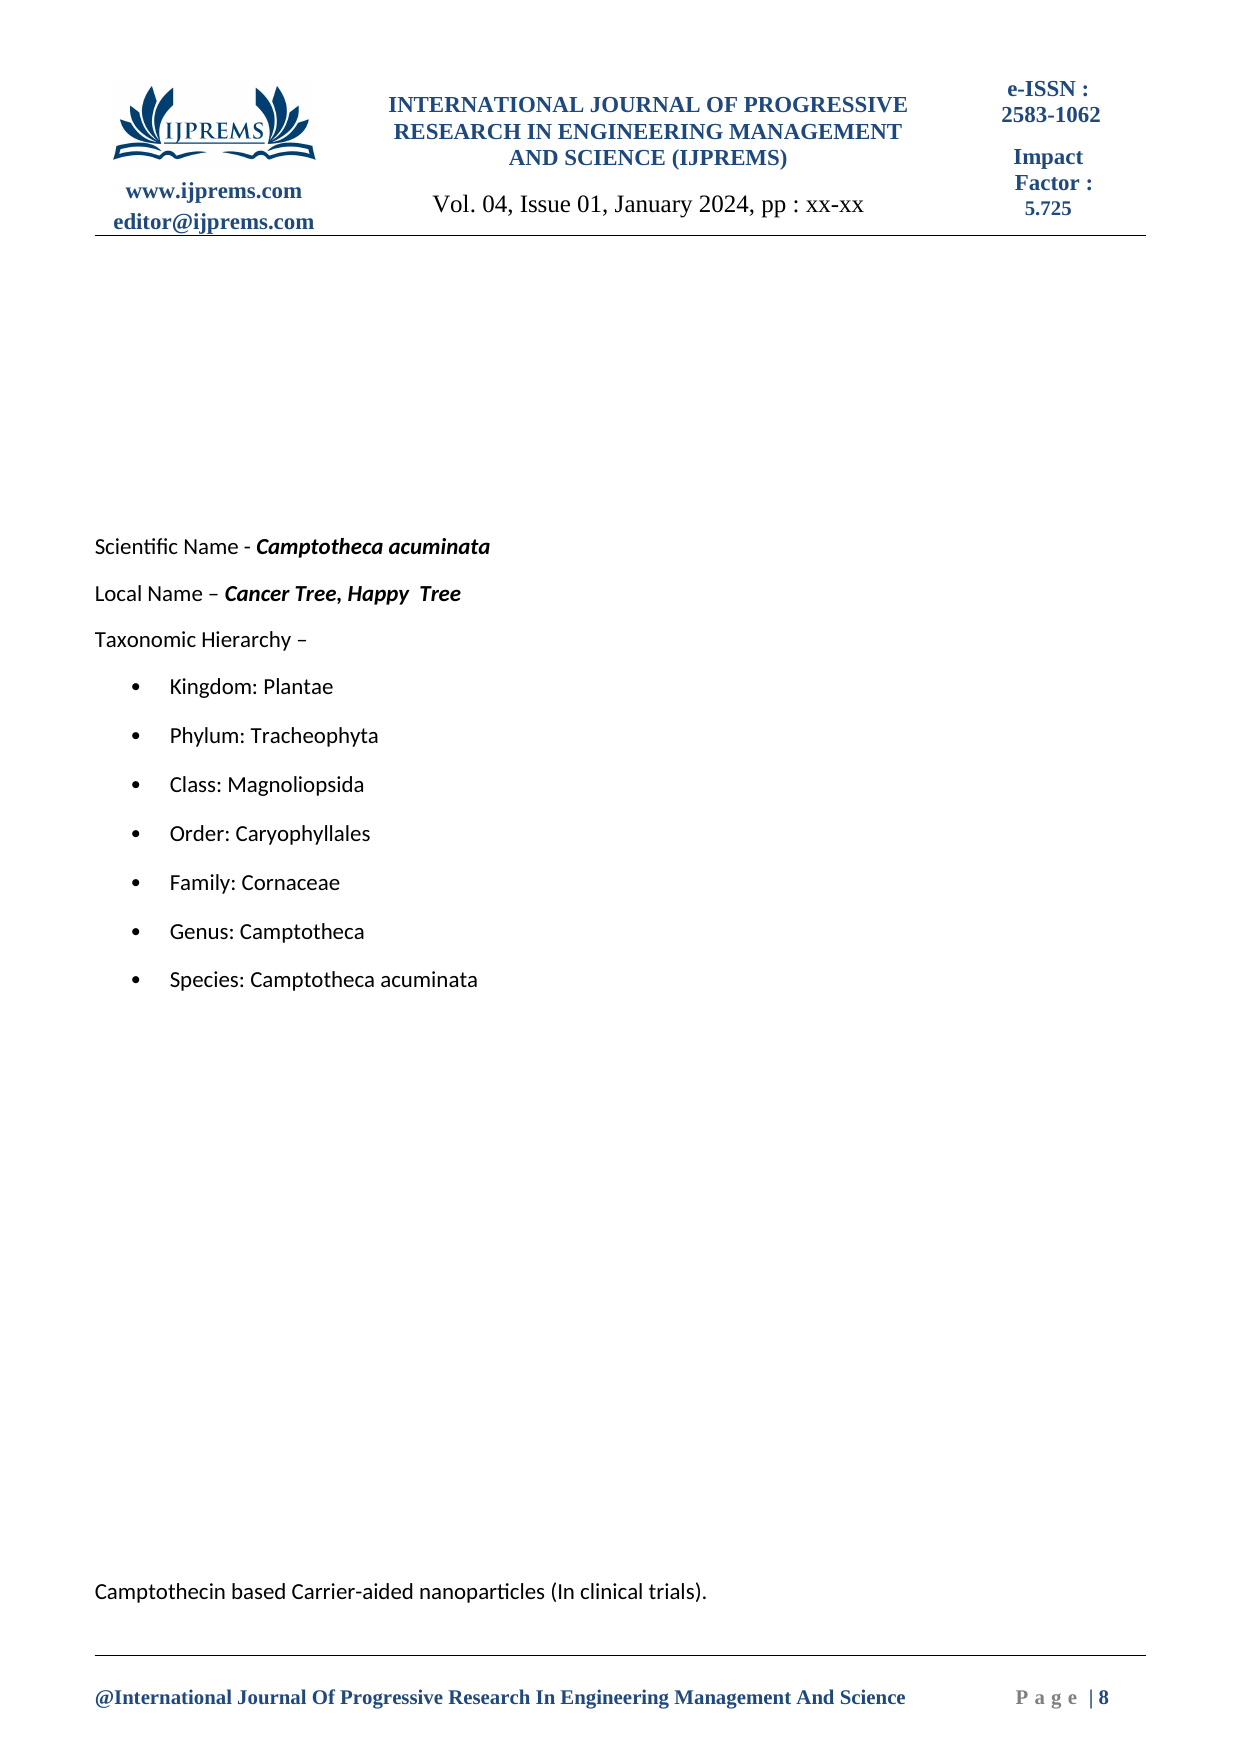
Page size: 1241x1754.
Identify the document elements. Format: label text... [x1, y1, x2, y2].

text Taxonomic Hierarchy – [94, 626, 1146, 654]
list Family: Cornaceae [132, 868, 1146, 896]
list Phylum: Tracheophyta [132, 721, 1146, 749]
text Camptothecin based Carrier-aided nanoparticles (In clinical trials). [94, 1577, 1146, 1605]
list Class: Magnoliopsida [132, 770, 1146, 798]
list Genus: Camptotheca [132, 917, 1146, 945]
text Scientific Name - Camptotheca acuminata [94, 532, 1146, 560]
list Kingdom: Plantae [132, 672, 1146, 701]
text Local Name – Cancer Tree, Happy Tree [94, 579, 1146, 607]
list Species: Camptotheca acuminata [132, 966, 1146, 994]
picture [111, 79, 317, 169]
list Order: Caryophyllales [132, 819, 1146, 847]
